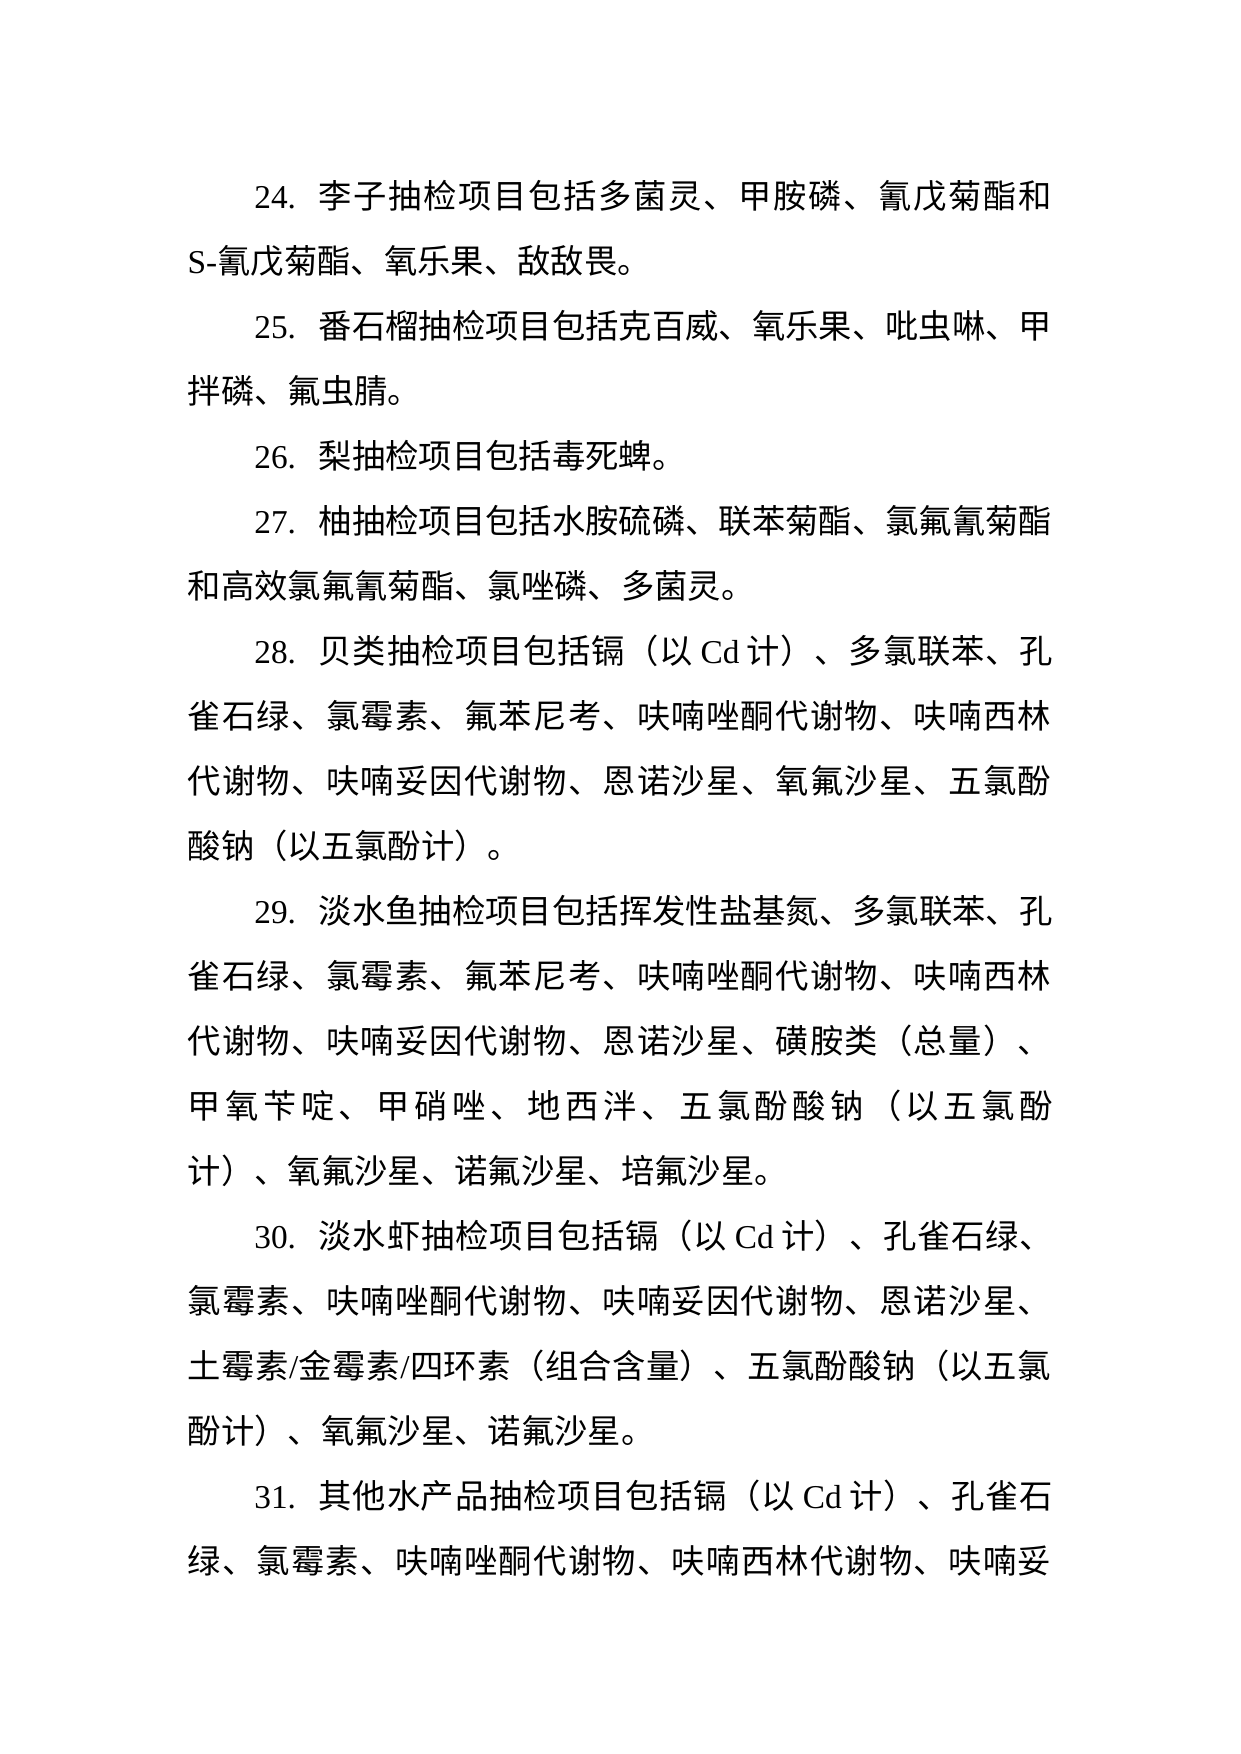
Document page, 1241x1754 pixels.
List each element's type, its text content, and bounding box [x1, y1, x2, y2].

list 柚抽检项目包括水胺硫磷、联苯菊酯、氯氟氰菊酯和高效氯氟氰菊酯、氯唑磷、多菌灵。 [187, 487, 1053, 617]
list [187, 1462, 1053, 1592]
list 梨抽检项目包括毒死蜱。 [187, 422, 1053, 487]
list 贝类抽检项目包括镉（以Cd计）、多氯联苯、孔雀石绿、氯霉素、氟苯尼考、呋喃唑酮代谢物、呋喃西林代谢物、呋喃妥因代谢物、恩诺沙星、氧氟沙星、五氯酚酸钠（以五氯酚计）。 [187, 617, 1053, 877]
list 淡水虾抽检项目包括镉（以Cd计）、孔雀石绿、氯霉素、呋喃唑酮代谢物、呋喃妥因代谢物、恩诺沙星、土霉素/金霉素/四环素（组合含量）、五氯酚酸钠（以五氯酚计）、氧氟沙星、诺氟沙星。 [187, 1202, 1053, 1462]
list 淡水鱼抽检项目包括挥发性盐基氮、多氯联苯、孔雀石绿、氯霉素、氟苯尼考、呋喃唑酮代谢物、呋喃西林代谢物、呋喃妥因代谢物、恩诺沙星、磺胺类（总量）、甲氧苄啶、甲硝唑、地西泮、五氯酚酸钠（以五氯酚计）、氧氟沙星、诺氟沙星、培氟沙星。 [187, 877, 1053, 1202]
list 番石榴抽检项目包括克百威、氧乐果、吡虫啉、甲拌磷、氟虫腈。 [187, 292, 1053, 422]
list 李子抽检项目包括多菌灵、甲胺磷、氰戊菊酯和 S-氰戊菊酯、氧乐果、敌敌畏。 [187, 162, 1053, 292]
